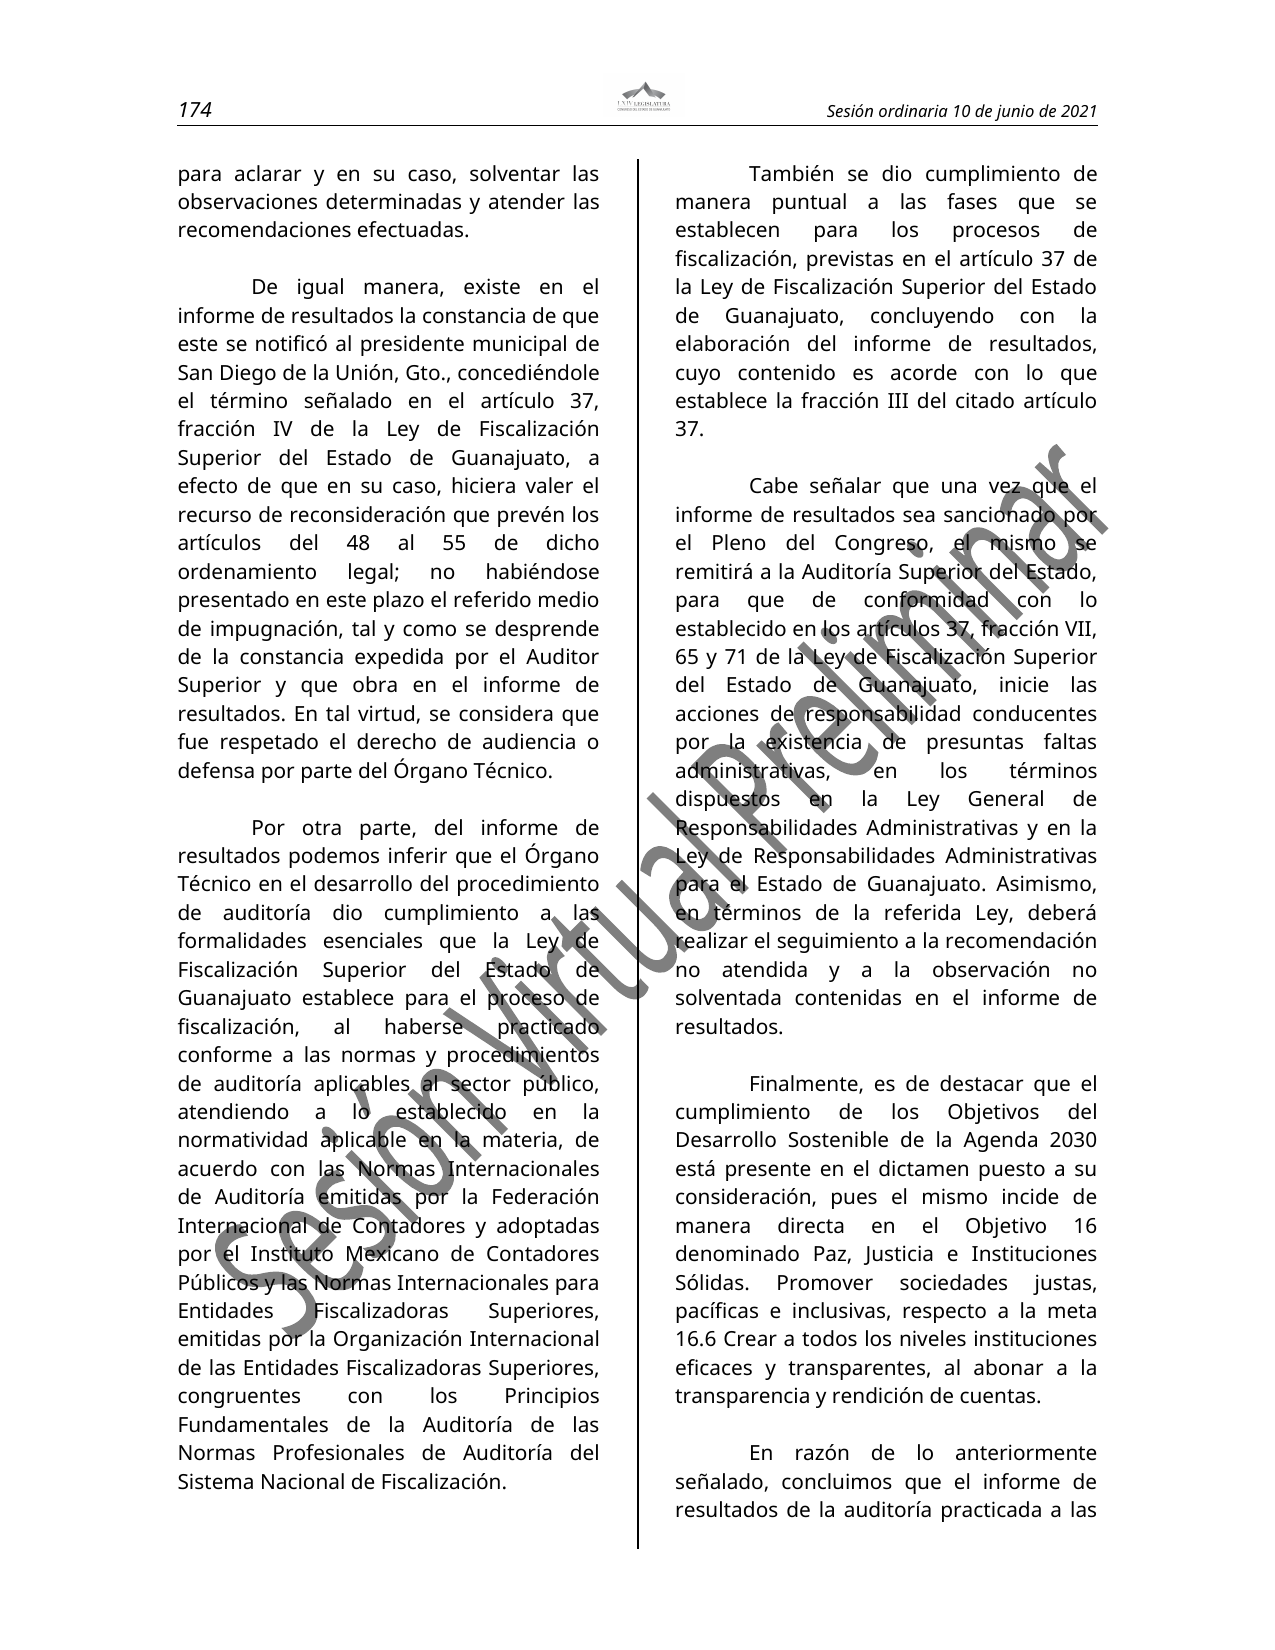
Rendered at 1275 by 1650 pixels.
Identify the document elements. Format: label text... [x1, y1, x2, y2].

picture [603, 73, 685, 117]
text Por otra parte, del informe de resultados podemos inferir que el Órgano Técnico en el desarrollo del procedimiento de auditoría dio cumplimiento a las formalidades esenciales que la Ley de Fiscalización Superior del Estado de Guanajuato establece para el proceso de fiscalización, al haberse practicado conforme a las normas y procedimientos de auditoría aplicables al sector público, atendiendo a lo establecido en la normatividad aplicable en la materia, de acuerdo con las Normas Internacionales de Auditoría emitidas por la Federación Internacional de Contadores y adoptadas por el Instituto Mexicano de Contadores Públicos y las Normas Internacionales para Entidades Fiscalizadoras Superiores, emitidas por la Organización Internacional de las Entidades Fiscalizadoras Superiores, congruentes con los Principios Fundamentales de la Auditoría de las Normas Profesionales de Auditoría del Sistema Nacional de Fiscalización. [177, 813, 600, 1495]
text Cabe señalar que una vez que el informe de resultados sea sancionado por el Pleno del Congreso, el mismo se remitirá a la Auditoría Superior del Estado, para que de conformidad con lo establecido en los artículos 37, fracción VII, 65 y 71 de la Ley de Fiscalización Superior del Estado de Guanajuato, inicie las acciones de responsabilidad conducentes por la existencia de presuntas faltas administrativas, en los términos dispuestos en la Ley General de Responsabilidades Administrativas y en la Ley de Responsabilidades Administrativas para el Estado de Guanajuato. Asimismo, en términos de la referida Ley, deberá realizar el seguimiento a la recomendación no atendida y a la observación no solventada contenidas en el informe de resultados. [675, 471, 1098, 1040]
text De igual manera, existe en el informe de resultados la constancia de que este se notificó al presidente municipal de San Diego de la Unión, Gto., concediéndole el término señalado en el artículo 37, fracción IV de la Ley de Fiscalización Superior del Estado de Guanajuato, a efecto de que en su caso, hiciera valer el recurso de reconsideración que prevén los artículos del 48 al 55 de dicho ordenamiento legal; no habiéndose presentado en este plazo el referido medio de impugnación, tal y como se desprende de la constancia expedida por el Auditor Superior y que obra en el informe de resultados. En tal virtud, se considera que fue respetado el derecho de audiencia o defensa por parte del Órgano Técnico. [177, 272, 600, 784]
text También se dio cumplimiento de manera puntual a las fases que se establecen para los procesos de fiscalización, previstas en el artículo 37 de la Ley de Fiscalización Superior del Estado de Guanajuato, concluyendo con la elaboración del informe de resultados, cuyo contenido es acorde con lo que establece la fracción III del citado artículo 37. [675, 159, 1098, 443]
text Finalmente, es de destacar que el cumplimiento de los Objetivos del Desarrollo Sostenible de la Agenda 2030 está presente en el dictamen puesto a su consideración, pues el mismo incide de manera directa en el Objetivo 16 denominado Paz, Justicia e Instituciones Sólidas. Promover sociedades justas, pacíficas e inclusivas, respecto a la meta 16.6 Crear a todos los niveles instituciones eficaces y transparentes, al abonar a la transparencia y rendición de cuentas. [675, 1069, 1098, 1410]
